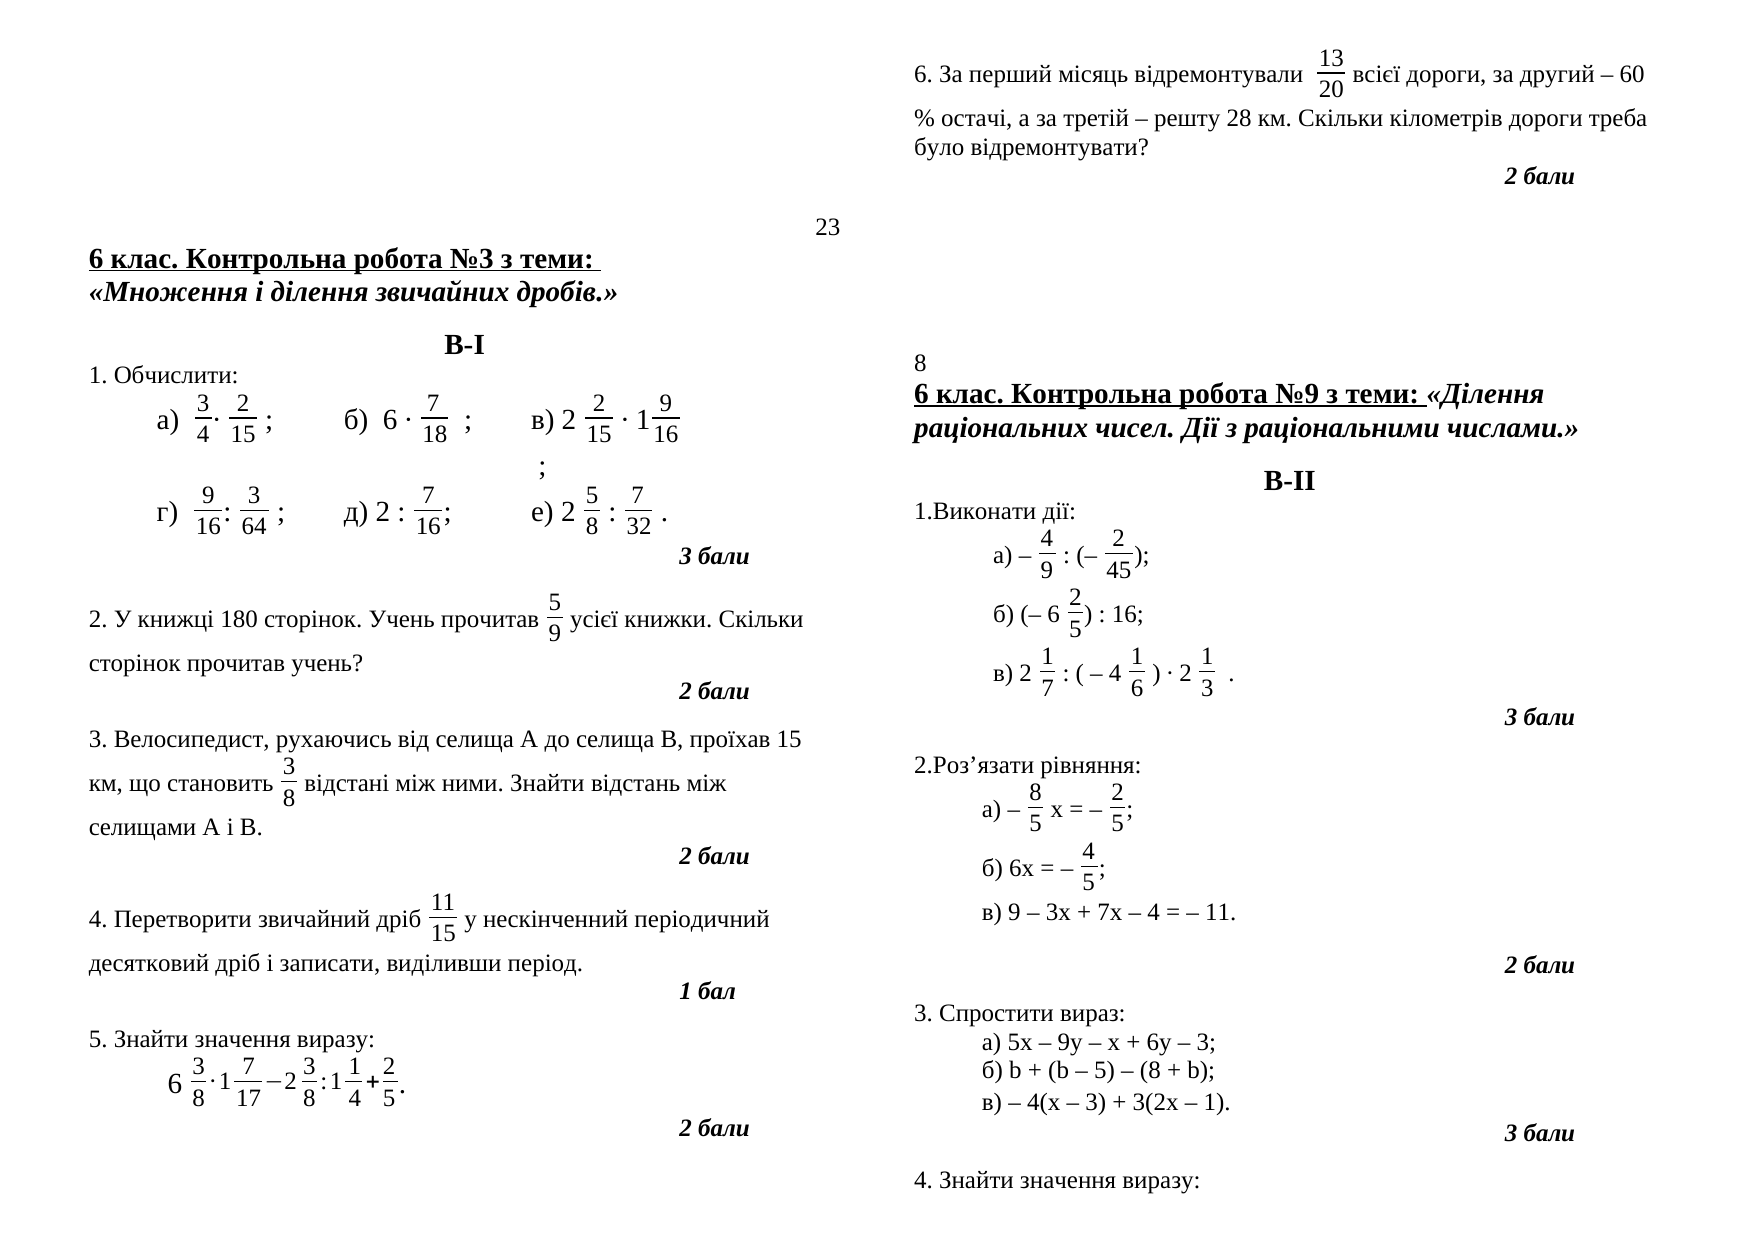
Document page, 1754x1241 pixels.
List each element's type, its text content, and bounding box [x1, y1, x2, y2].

table_header а) ∙ ; [145, 389, 332, 482]
table_cell е) 2 : . [520, 482, 707, 541]
table_header а) – х = – ; [970, 779, 1324, 838]
table_cell в) – 4(x – 3) + 3(2x – 1). [970, 1087, 1298, 1118]
text 6 клас. Контрольна робота №3 з теми: [88, 241, 840, 274]
text 5. Знайти значення виразу: [88, 1024, 840, 1053]
table_header 6 . [156, 1053, 545, 1113]
list 3 бали [989, 1118, 1665, 1146]
list 2 бали [163, 841, 840, 869]
text 2. У книжці 180 сторінок. Учень прочитав усієї книжки. Скільки сторінок прочитав учень? [88, 589, 840, 676]
text 6 клас. Контрольна робота №9 з теми: «Ділення раціональних чисел. Дії з раціональними числами.» [914, 376, 1665, 443]
text 2 бали [914, 161, 1665, 189]
list 2 бали [163, 676, 840, 705]
text 4. Знайти значення виразу: [914, 1166, 1665, 1194]
text 1. Обчислити: [88, 361, 840, 389]
list 3 бали [989, 702, 1665, 731]
text 6. За перший місяць відремонтували всієї дороги, за другий – 60 % остачі, а за третій – решту 28 км. Скільки кілометрів дороги треба було відремонтувати? [914, 44, 1665, 161]
table_cell б) 6х = – ; [970, 838, 1324, 897]
table_header в) 2 ∙ 1 ; [520, 389, 707, 482]
table_header б) 6 ∙ ; [332, 389, 519, 482]
list 3 бали [163, 541, 840, 569]
text 8 [914, 348, 1665, 376]
text 23 [88, 212, 840, 241]
list 2 бали [163, 1113, 840, 1142]
text 3. Спростити вираз: [914, 998, 1665, 1027]
table_cell г) : ; [145, 482, 332, 541]
table_cell б) b + (b – 5) – (8 + b); [970, 1056, 1298, 1087]
text В-II [914, 463, 1665, 496]
text 3. Велосипедист, рухаючись від селища А до селища В, проїхав 15 км, що становить відстані між ними. Знайти відстань між селищами А і В. [88, 724, 840, 841]
table_cell в) 9 – 3x + 7x – 4 = – 11. [970, 897, 1324, 950]
table_cell д) 2 : ; [332, 482, 519, 541]
text «Множення і ділення звичайних дробів.» [88, 274, 840, 308]
text 2.Роз’язати рівняння: [914, 750, 1665, 779]
list 1 бал [163, 976, 840, 1005]
table_header а) 5х – 9y – x + 6y – 3; [970, 1027, 1298, 1056]
text В-І [88, 327, 840, 361]
table_header [970, 525, 1531, 702]
list 2 бали [989, 950, 1665, 979]
text 1.Виконати дії: [914, 496, 1665, 525]
text 4. Перетворити звичайний дріб у нескінченний періодичний десятковий дріб і записати, виділивши період. [88, 889, 840, 976]
